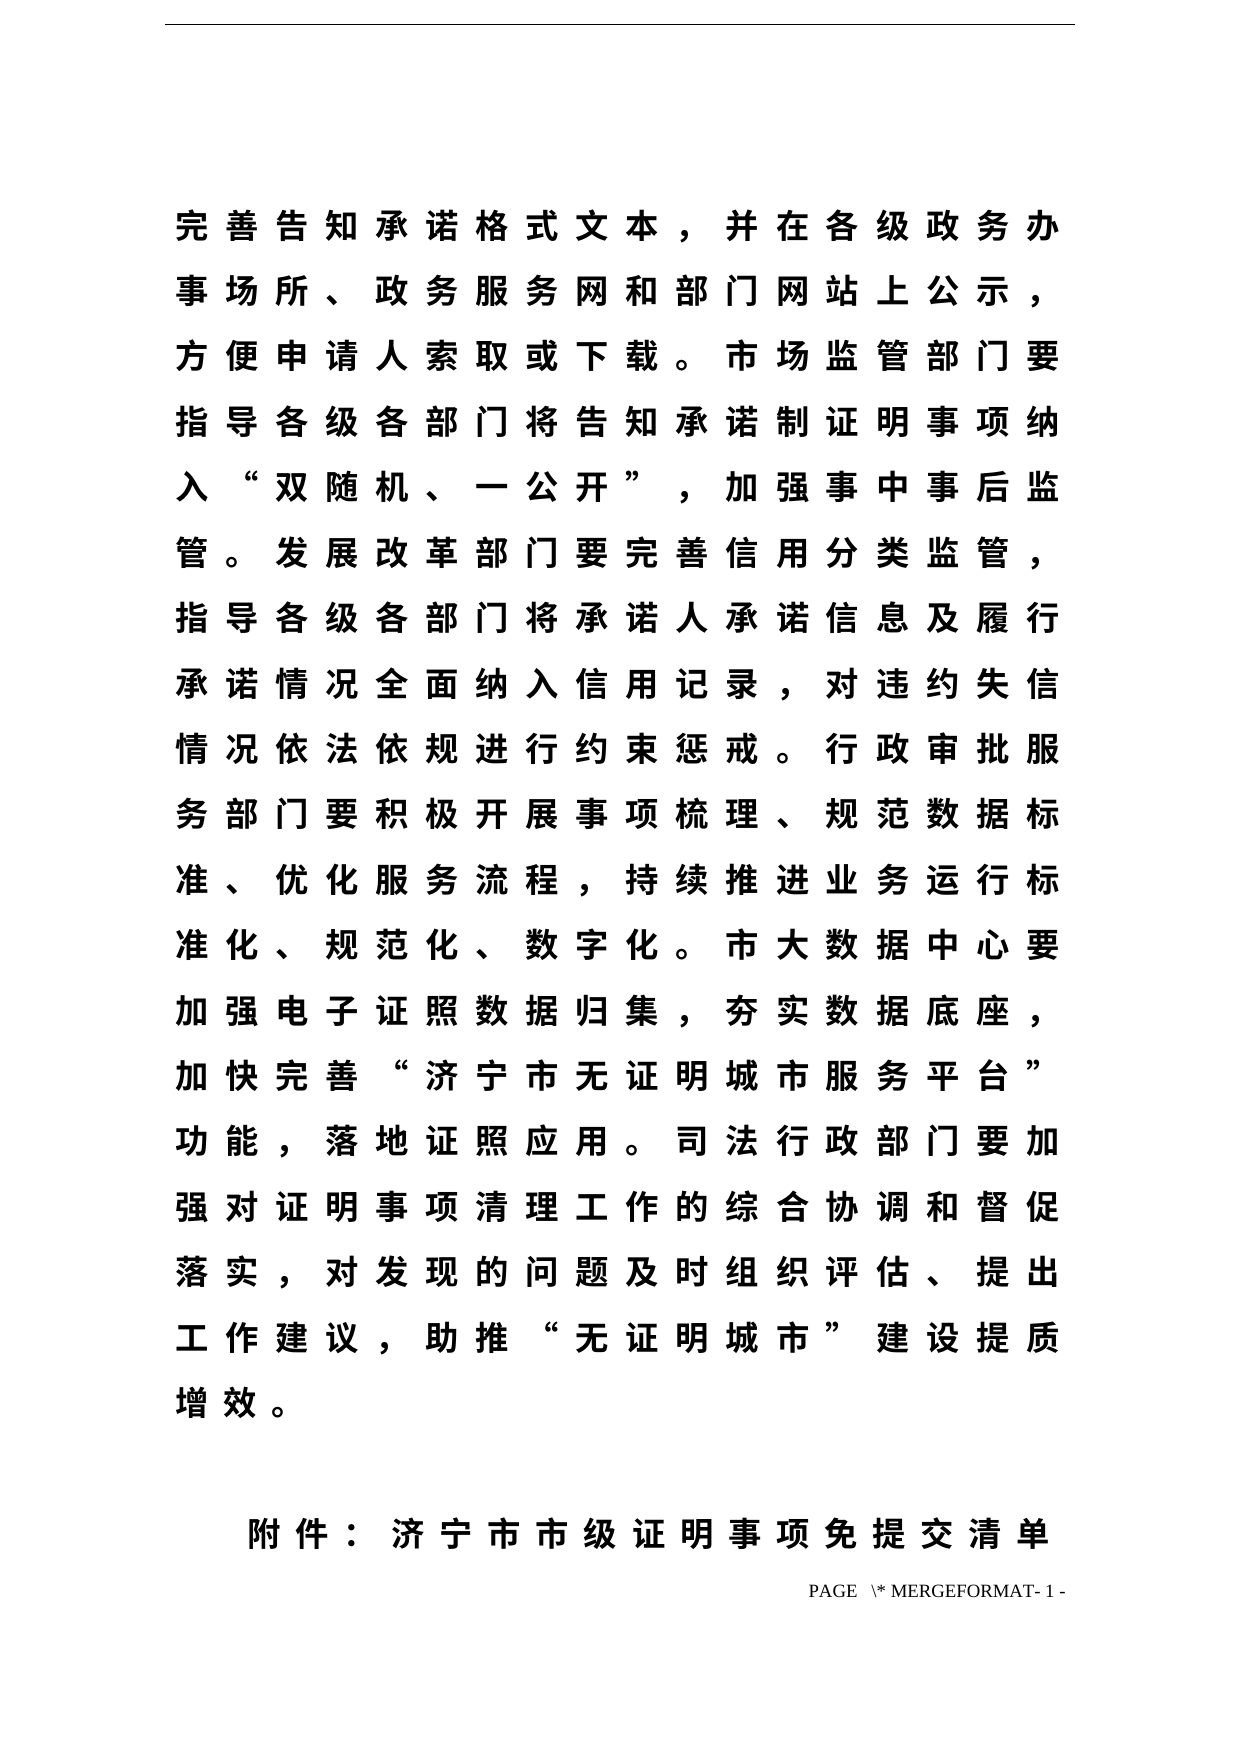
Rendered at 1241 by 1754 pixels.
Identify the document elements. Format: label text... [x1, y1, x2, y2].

text 附件：济宁市市级证明事项免提交清单 [175, 1499, 1075, 1564]
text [175, 191, 1075, 1434]
